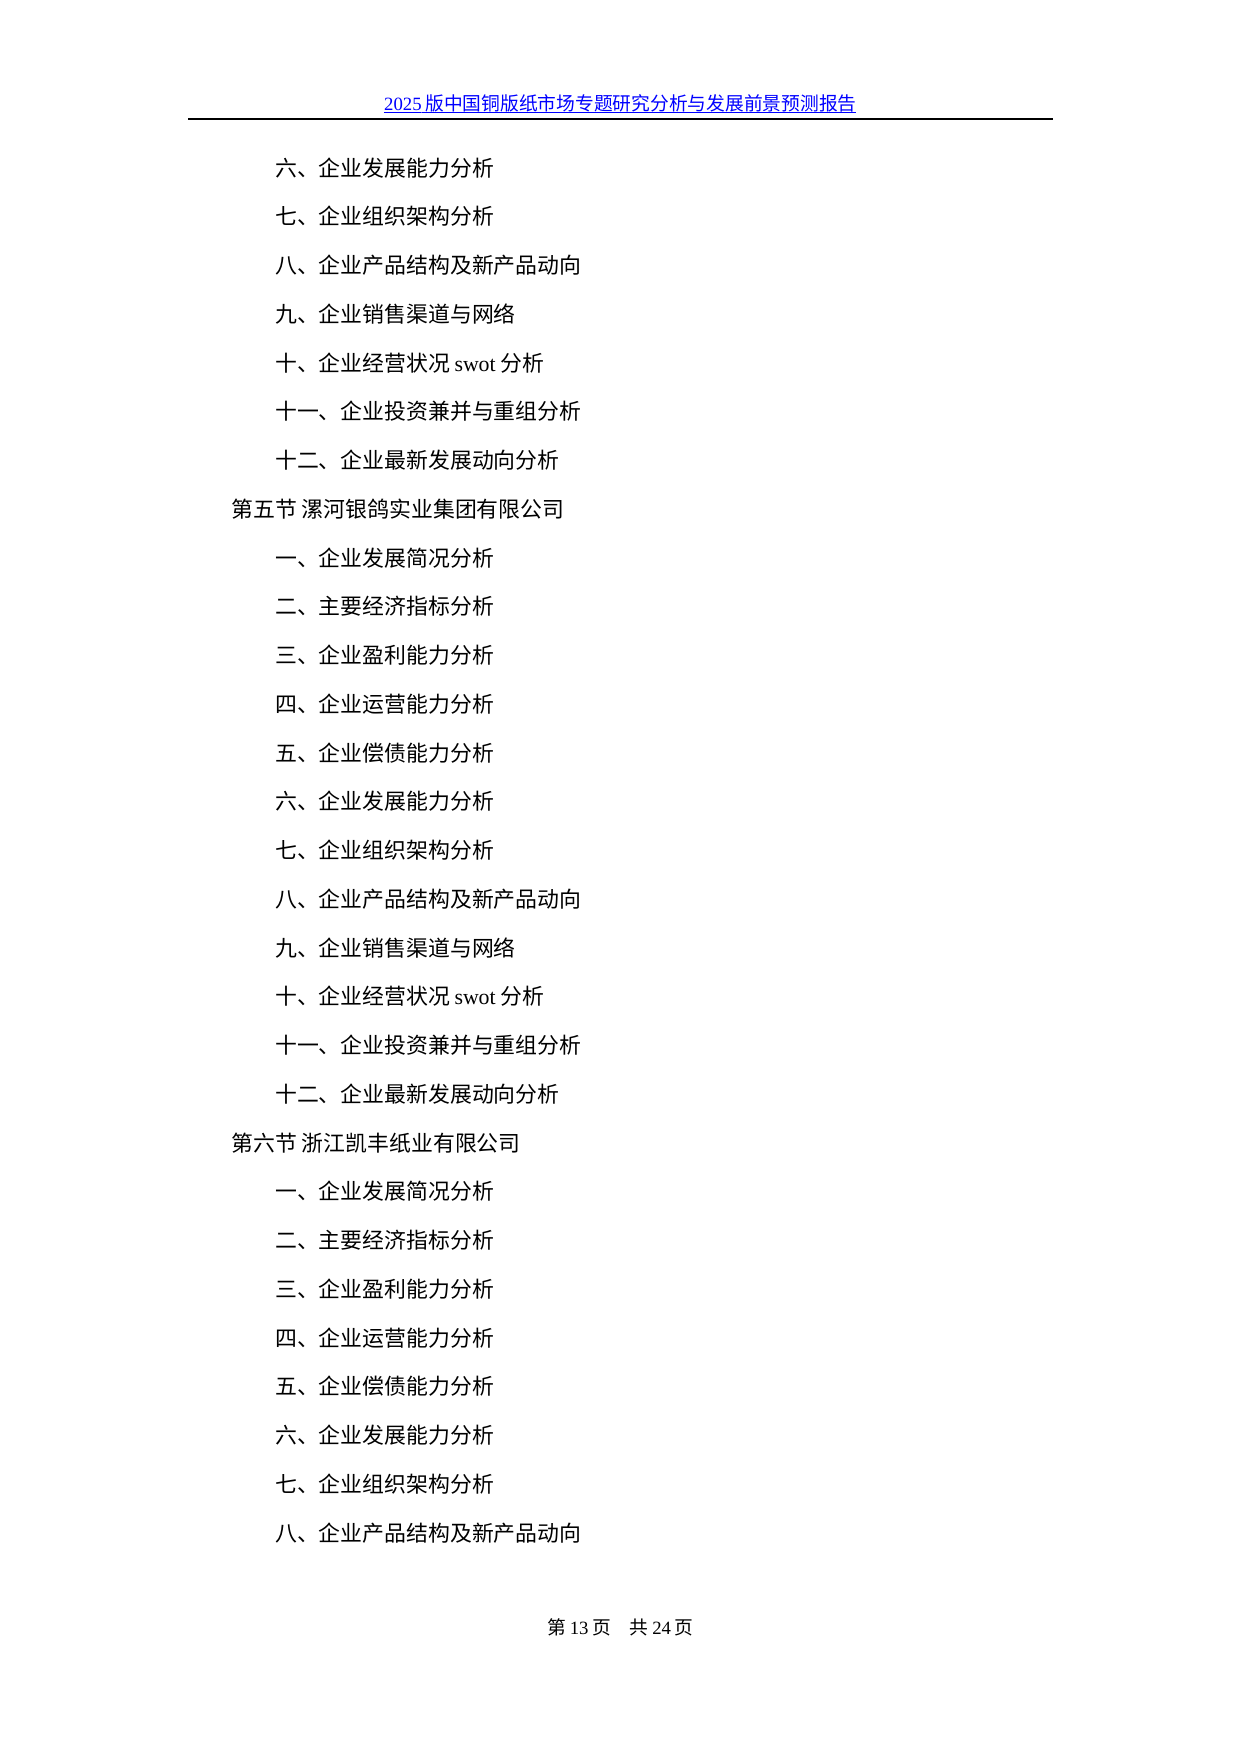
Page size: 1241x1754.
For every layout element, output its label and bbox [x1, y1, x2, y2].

text [187, 150, 1053, 1548]
